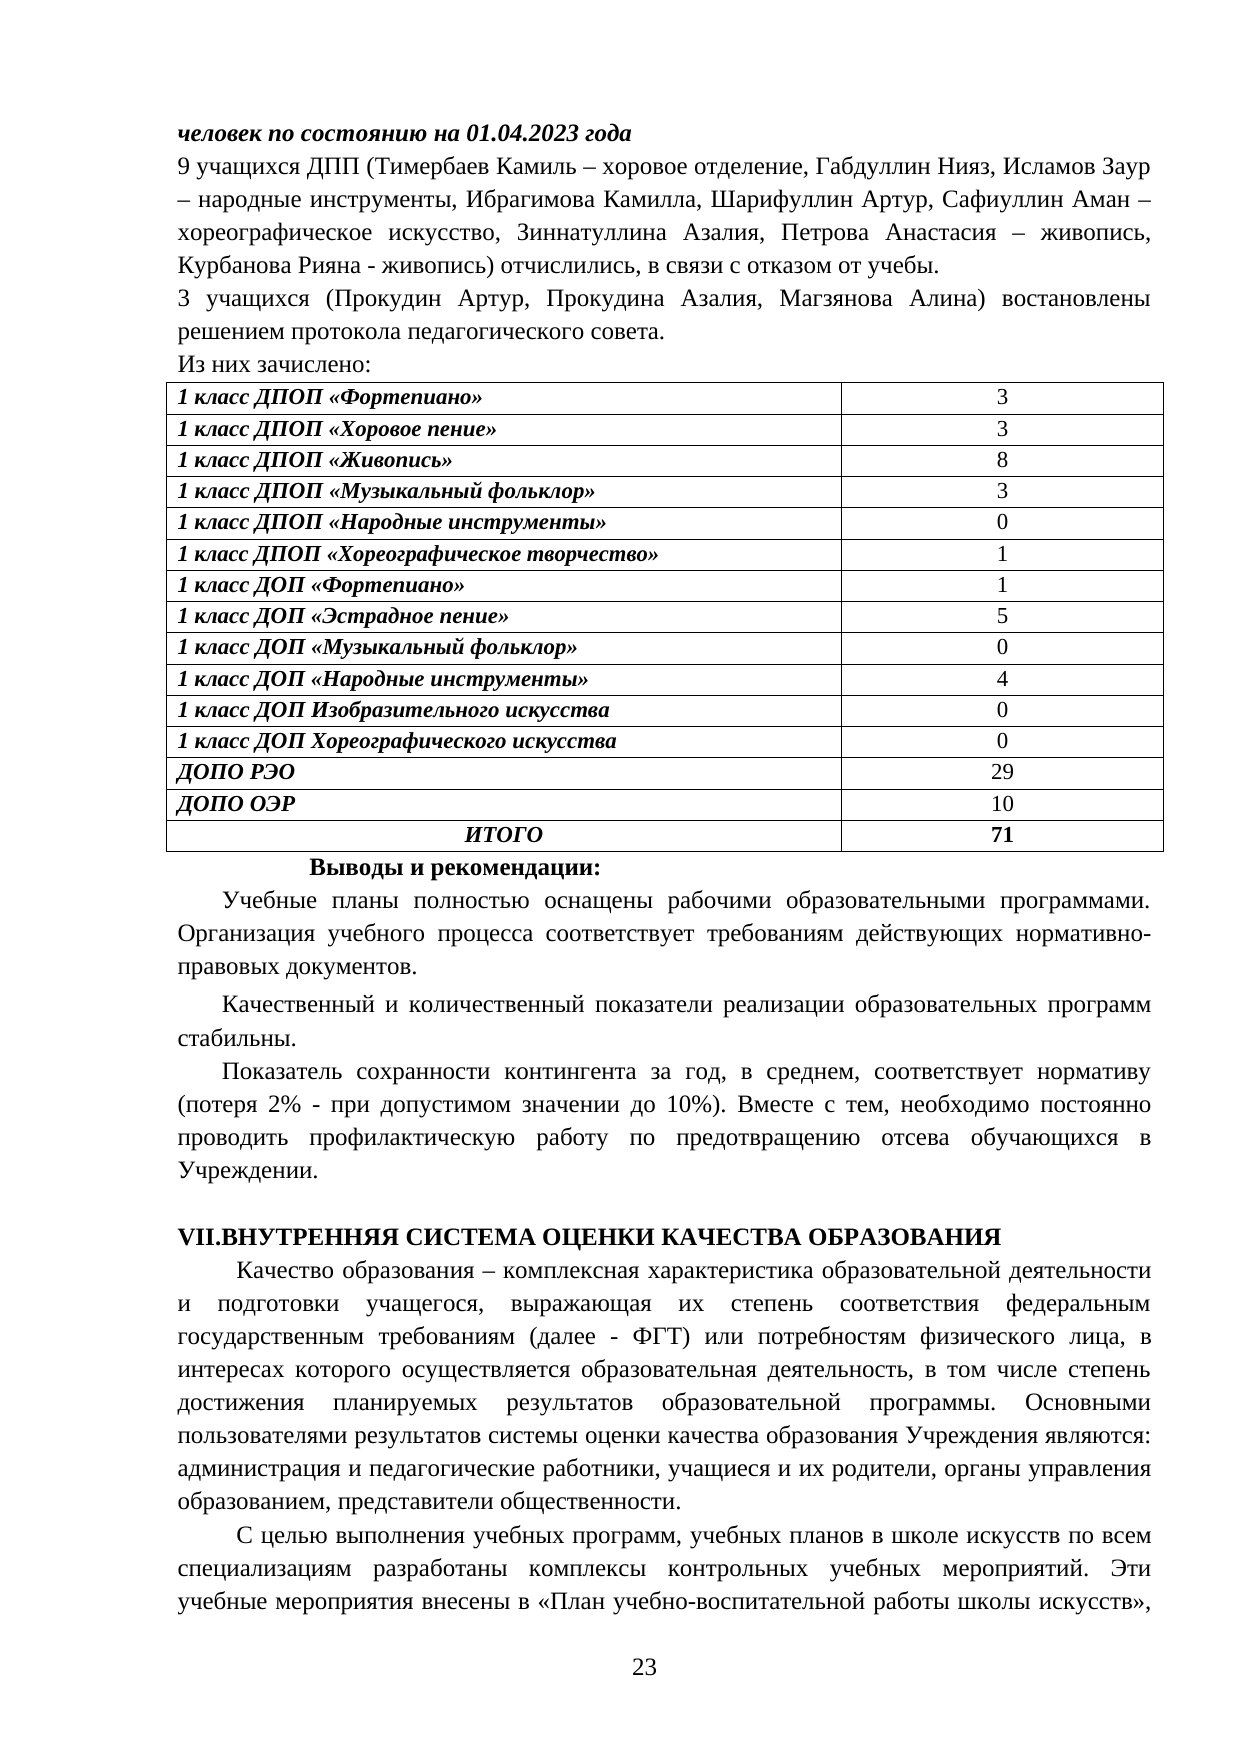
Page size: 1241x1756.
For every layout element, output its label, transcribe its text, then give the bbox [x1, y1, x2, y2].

table_cell 1 класс ДОП «Фортепиано» [167, 571, 841, 601]
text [177, 118, 1152, 147]
text Качество образования – комплексная характеристика образовательной деятельности и подготовки учащегося, выражающая их степень соответствия федеральным государственным требованиям (далее - ФГТ) или потребностям физического лица, в интересах которого осуществляется образовательная деятельность, в том числе степень достижения планируемых результатов образовательной программы. Основными пользователями результатов системы оценки качества образования Учреждения являются: администрация и педагогические работники, учащиеся и их родители, органы управления образованием, представители общественности. [177, 1255, 1151, 1515]
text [177, 1520, 1151, 1614]
text Из них зачислено: [177, 349, 1152, 378]
table_cell 1 [842, 571, 1163, 601]
table_cell 5 [842, 602, 1163, 632]
table_cell 1 класс ДПОП «Хоровое пение» [167, 415, 841, 445]
table_cell 1 класс ДПОП «Хореографическое творчество» [167, 540, 841, 570]
text 3 учащихся (Прокудин Артур, Прокудина Азалия, Магзянова Алина) востановлены решением протокола педагогического совета. [177, 283, 1152, 345]
table_cell 71 [842, 821, 1163, 851]
table_cell 0 [842, 727, 1163, 757]
table_cell 0 [842, 633, 1163, 663]
table_cell 10 [842, 790, 1163, 820]
table_cell ДОПО ОЭР [167, 790, 841, 820]
table_cell 0 [842, 696, 1163, 726]
table_cell ИТОГО [167, 821, 841, 851]
table_header 3 [842, 383, 1163, 413]
table_header 1 класс ДПОП «Фортепиано» [167, 383, 841, 413]
table_cell 1 класс ДОП «Эстрадное пение» [167, 602, 841, 632]
text Показатель сохранности контингента за год, в среднем, соответствует нормативу (потеря 2% - при допустимом значении до 10%). Вместе с тем, необходимо постоянно проводить профилактическую работу по предотвращению отсева обучающихся в Учреждении. [177, 1056, 1151, 1184]
table_cell 29 [842, 758, 1163, 788]
text Выводы и рекомендации: [309, 852, 1152, 881]
text 9 учащихся ДПП (Тимербаев Камиль – хоровое отделение, Габдуллин Нияз, Исламов Заур – народные инструменты, Ибрагимова Камилла, Шарифуллин Артур, Сафиуллин Аман – хореографическое искусство, Зиннатуллина Азалия, Петрова Анастасия – живопись, Курбанова Рияна - живопись) отчислились, в связи с отказом от учебы. [177, 151, 1152, 279]
text VII.ВНУТРЕННЯЯ СИСТЕМА ОЦЕНКИ КАЧЕСТВА ОБРАЗОВАНИЯ [177, 1222, 1152, 1251]
text Учебные планы полностью оснащены рабочими образовательными программами. Организация учебного процесса соответствует требованиям действующих нормативно-правовых документов. [177, 885, 1151, 980]
table_cell 1 класс ДПОП «Живопись» [167, 446, 841, 476]
text Качественный и количественный показатели реализации образовательных программ стабильны. [177, 989, 1151, 1051]
table_cell 1 класс ДОП Хореографического искусства [167, 727, 841, 757]
table_cell ДОПО РЭО [167, 758, 841, 788]
table_cell 1 [842, 540, 1163, 570]
table_cell 1 класс ДОП Изобразительного искусства [167, 696, 841, 726]
table_cell 1 класс ДПОП «Музыкальный фольклор» [167, 477, 841, 507]
table_cell 8 [842, 446, 1163, 476]
table_cell 1 класс ДОП «Народные инструменты» [167, 665, 841, 695]
table_cell 0 [842, 508, 1163, 538]
table_cell 3 [842, 415, 1163, 445]
table_cell 1 класс ДОП «Музыкальный фольклор» [167, 633, 841, 663]
table_cell 3 [842, 477, 1163, 507]
table_cell 4 [842, 665, 1163, 695]
table_cell 1 класс ДПОП «Народные инструменты» [167, 508, 841, 538]
